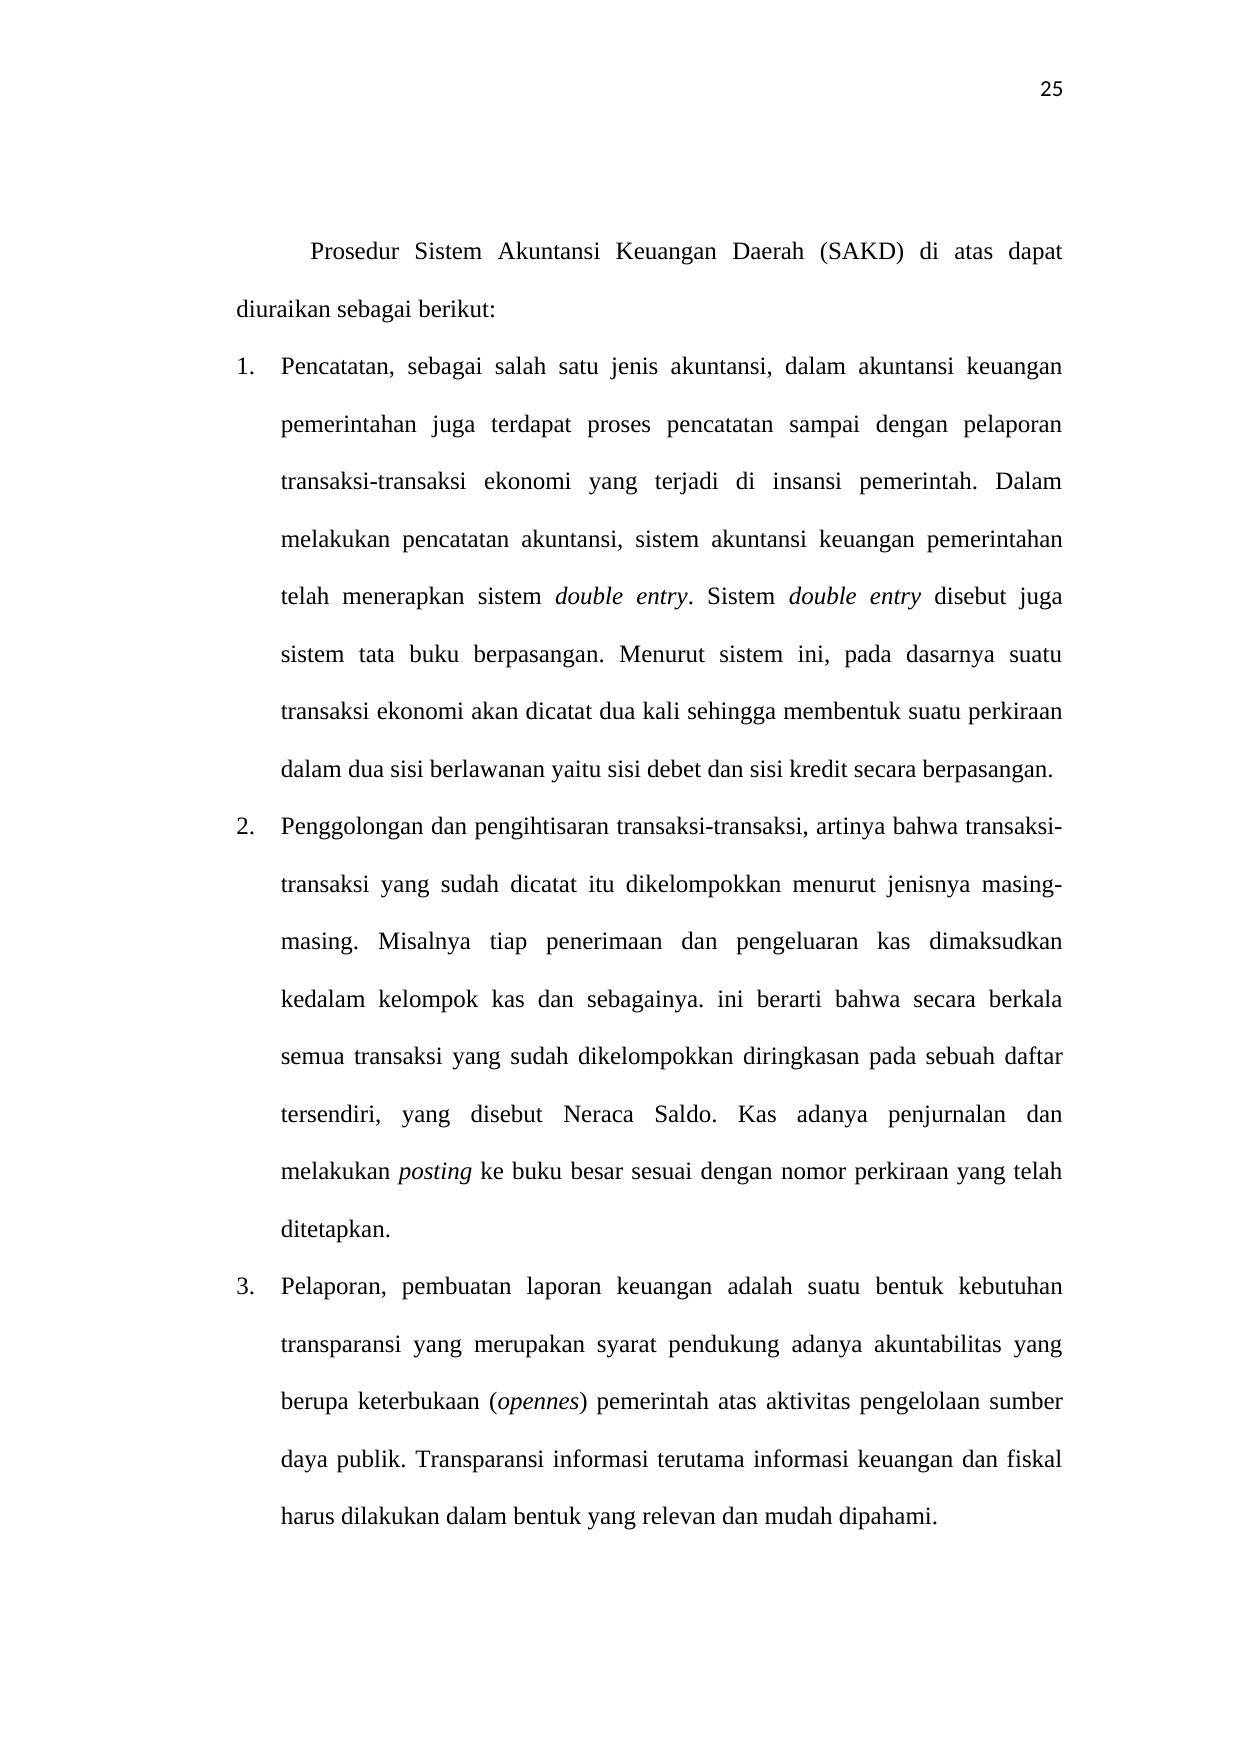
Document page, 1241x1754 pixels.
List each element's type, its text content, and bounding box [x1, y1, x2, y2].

list Prosedur Sistem Akuntansi Keuangan Daerah (SAKD) di atas dapat diuraikan sebagai berikut: [236, 236, 1063, 322]
list Pelaporan, pembuatan laporan keuangan adalah suatu bentuk kebutuhan transparansi yang merupakan syarat pendukung adanya akuntabilitas yang berupa keterbukaan (opennes) pemerintah atas aktivitas pengelolaan sumber daya publik. Transparansi informasi terutama informasi keuangan dan fiskal harus dilakukan dalam bentuk yang relevan dan mudah dipahami. [236, 1271, 1063, 1530]
list Pencatatan, sebagai salah satu jenis akuntansi, dalam akuntansi keuangan pemerintahan juga terdapat proses pencatatan sampai dengan pelaporan transaksi-transaksi ekonomi yang terjadi di insansi pemerintah. Dalam melakukan pencatatan akuntansi, sistem akuntansi keuangan pemerintahan telah menerapkan sistem double entry. Sistem double entry disebut juga sistem tata buku berpasangan. Menurut sistem ini, pada dasarnya suatu transaksi ekonomi akan dicatat dua kali sehingga membentuk suatu perkiraan dalam dua sisi berlawanan yaitu sisi debet dan sisi kredit secara berpasangan. [236, 351, 1063, 782]
list Penggolongan dan pengihtisaran transaksi-transaksi, artinya bahwa transaksi-transaksi yang sudah dicatat itu dikelompokkan menurut jenisnya masing-masing. Misalnya tiap penerimaan dan pengeluaran kas dimaksudkan kedalam kelompok kas dan sebagainya. ini berarti bahwa secara berkala semua transaksi yang sudah dikelompokkan diringkasan pada sebuah daftar tersendiri, yang disebut Neraca Saldo. Kas adanya penjurnalan dan melakukan posting ke buku besar sesuai dengan nomor perkiraan yang telah ditetapkan. [236, 811, 1063, 1242]
